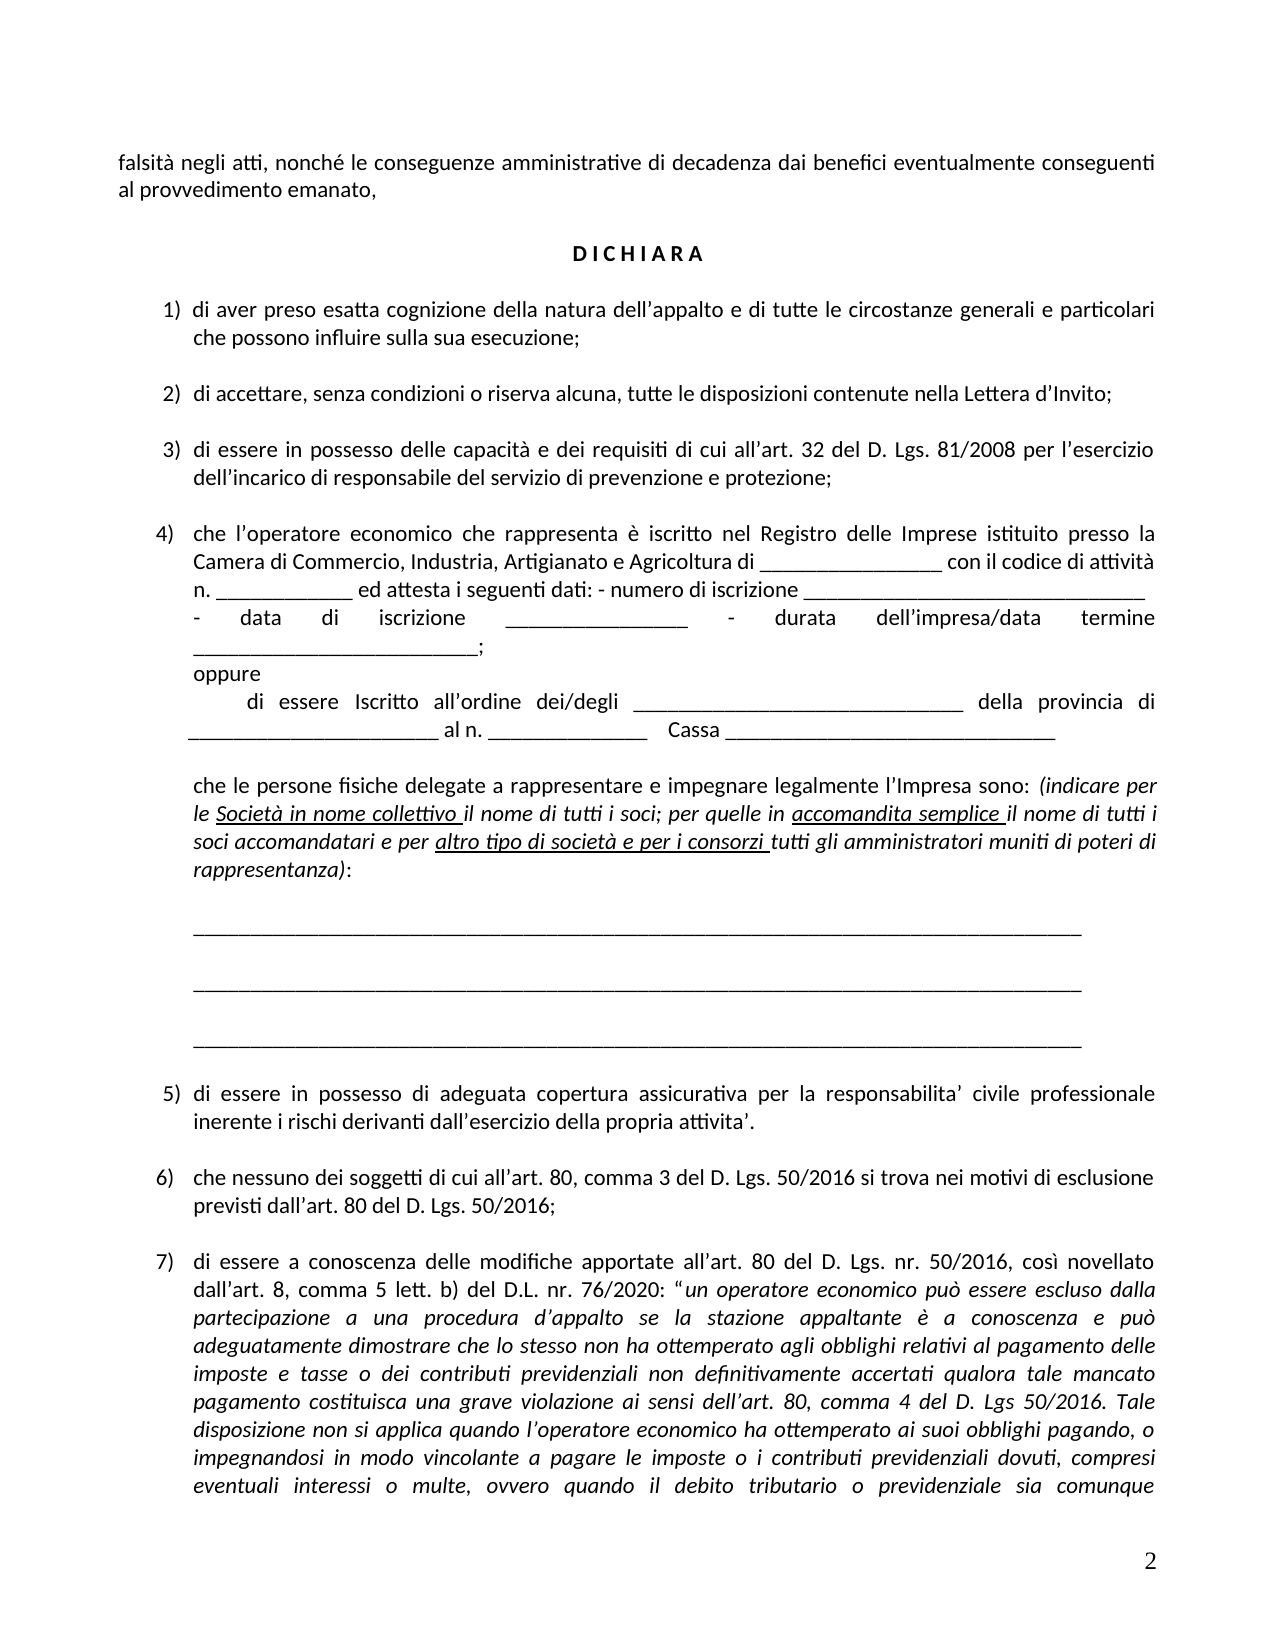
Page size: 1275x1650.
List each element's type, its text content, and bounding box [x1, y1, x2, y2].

list di essere in possesso di adeguata copertura assicurativa per la responsabilita’ civile professionale inerente i rischi derivanti dall’esercizio della propria attivita’. [162, 1079, 1157, 1135]
text - data di iscrizione ________________ - durata dell’impresa/data termine _________________________; [193, 603, 1157, 659]
list di accettare, senza condizioni o riserva alcuna, tutte le disposizioni contenute nella Lettera d’Invito; [162, 379, 1157, 407]
list che nessuno dei soggetti di cui all’art. 80, comma 3 del D. Lgs. 50/2016 si trova nei motivi di esclusione previsti dall’art. 80 del D. Lgs. 50/2016; [156, 1163, 1157, 1219]
text ______________________________________________________________________________ [193, 1023, 1157, 1051]
text oppure [193, 659, 1157, 687]
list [156, 1247, 1157, 1499]
list di essere Iscritto all’ordine dei/degli _____________________________ della provincia di ______________________ al n. ______________ Cassa _____________________________ [158, 687, 1157, 743]
text che le persone fisiche delegate a rappresentare e impegnare legalmente l’Impresa sono: (indicare per le Società in nome collettivo il nome di tutti i soci; per quelle in accomandita semplice il nome di tutti i soci accomandatari e per altro tipo di società e per i consorzi tutti gli amministratori muniti di poteri di rappresentanza): [193, 771, 1157, 883]
text ______________________________________________________________________________ [193, 967, 1157, 995]
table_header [107, 148, 1168, 211]
list di aver preso esatta cognizione della natura dell’appalto e di tutte le circostanze generali e particolari che possono influire sulla sua esecuzione; [162, 295, 1157, 351]
list di essere in possesso delle capacità e dei requisiti di cui all’art. 32 del D. Lgs. 81/2008 per l’esercizio dell’incarico di responsabile del servizio di prevenzione e protezione; [162, 435, 1157, 491]
text D I C H I A R A [118, 239, 1157, 267]
text ______________________________________________________________________________ [193, 911, 1157, 939]
list che l’operatore economico che rappresenta è iscritto nel Registro delle Imprese istituito presso la Camera di Commercio, Industria, Artigianato e Agricoltura di ________________ con il codice di attività n. ____________ ed attesta i seguenti dati: - numero di iscrizione ______________________________ [156, 519, 1157, 603]
